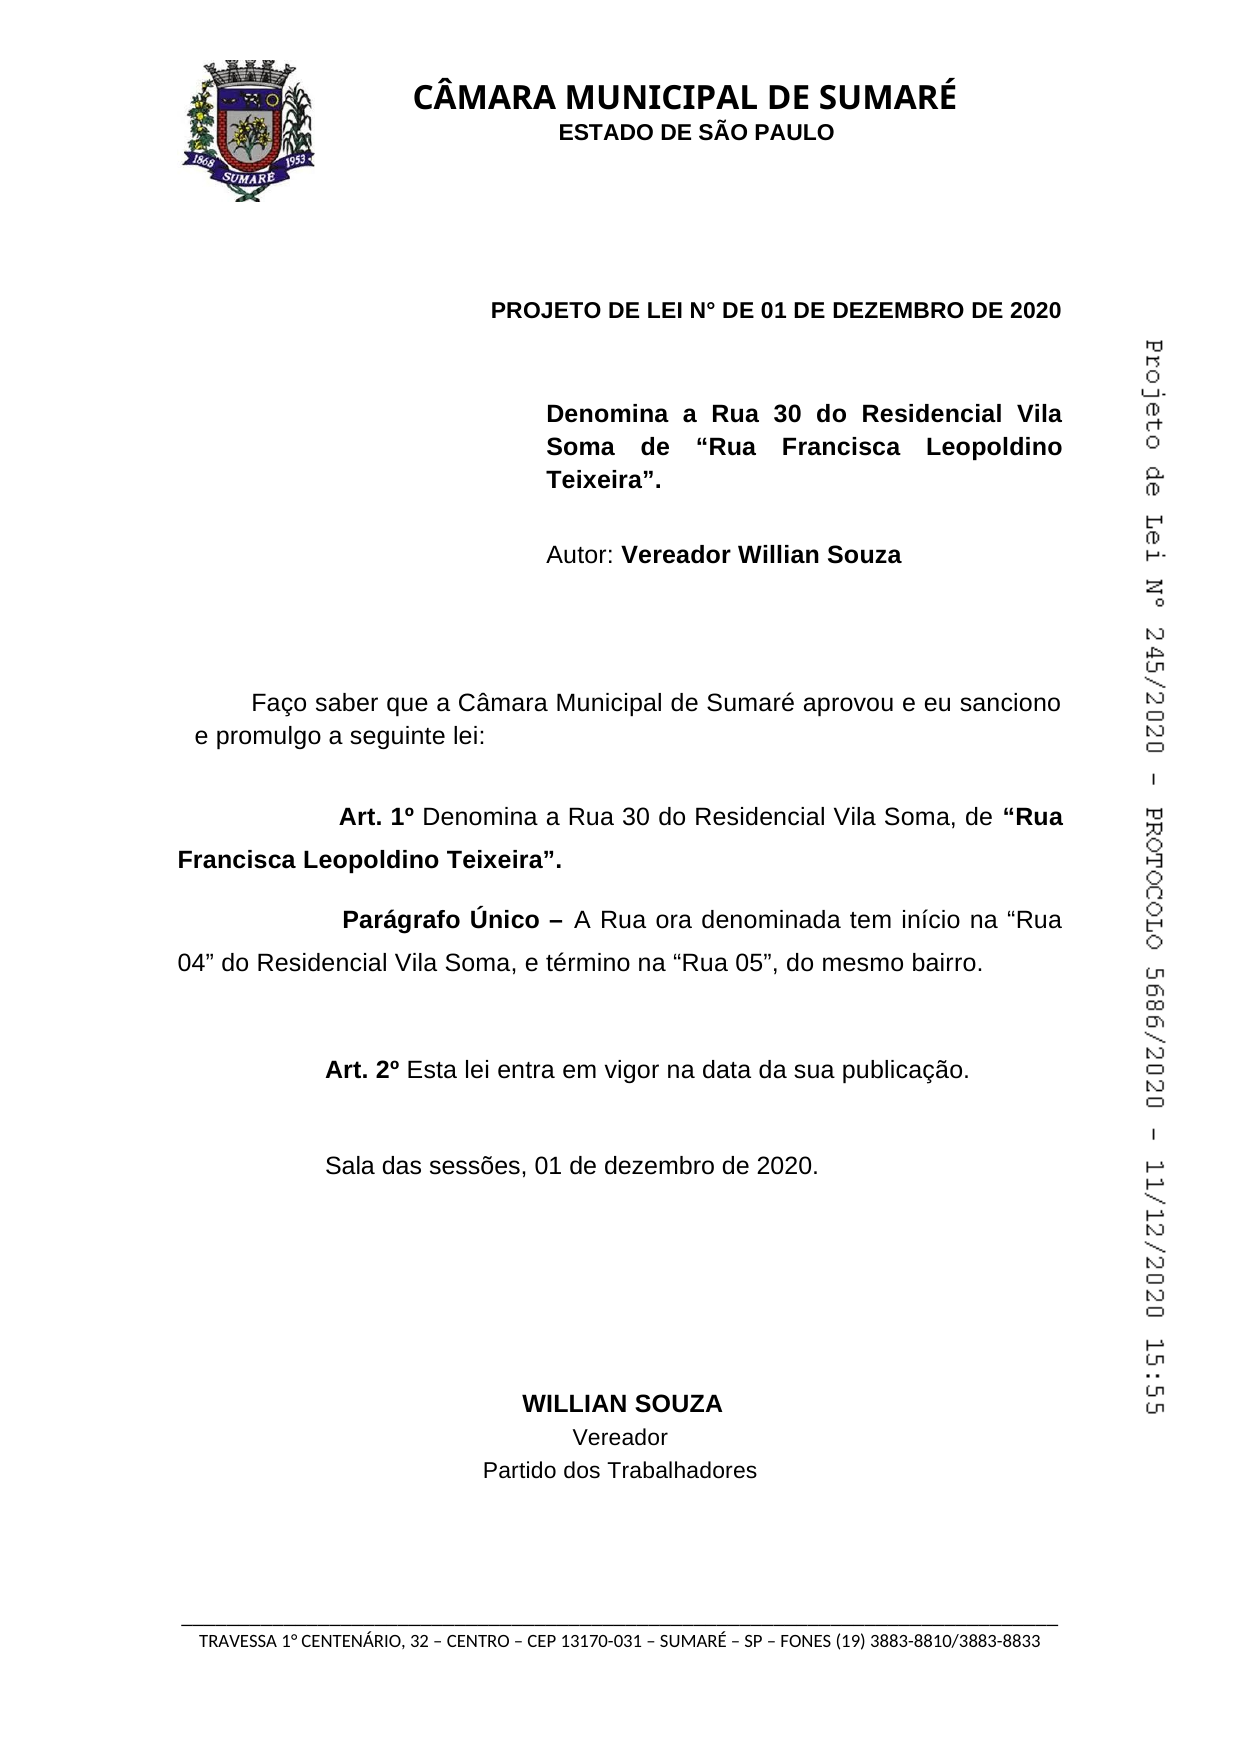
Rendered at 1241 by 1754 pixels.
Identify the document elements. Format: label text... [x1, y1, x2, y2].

picture [1120, 334, 1183, 1420]
text Art. 1º Denomina a Rua 30 do Residencial Vila Soma, de “Rua Francisca Leopoldino Teixeira”. [177, 802, 1063, 874]
text Faço saber que a Câmara Municipal de Sumaré aprovou e eu sanciono e promulgo a seguinte lei: [194, 688, 1063, 750]
picture [177, 60, 315, 202]
text Autor: Vereador Willian Souza [546, 539, 1063, 568]
text Sala das sessões, 01 de dezembro de 2020. [251, 1151, 1063, 1179]
text Parágrafo Único – A Rua ora denominada tem início na “Rua 04” do Residencial Vila Soma, e término na “Rua 05”, do mesmo bairro. [177, 905, 1063, 977]
text Vereador [177, 1424, 1063, 1451]
text Partido dos Trabalhadores [177, 1457, 1063, 1483]
text WILLIAN SOUZA [398, 1389, 1063, 1418]
text Denomina a Rua 30 do Residencial Vila Soma de “Rua Francisca Leopoldino Teixeira”. [546, 399, 1063, 494]
text PROJETO DE LEI N° DE 01 DE DEZEMBRO DE 2020 [342, 297, 1063, 323]
text Art. 2º Esta lei entra em vigor na data da sua publicação. [251, 1055, 1063, 1084]
